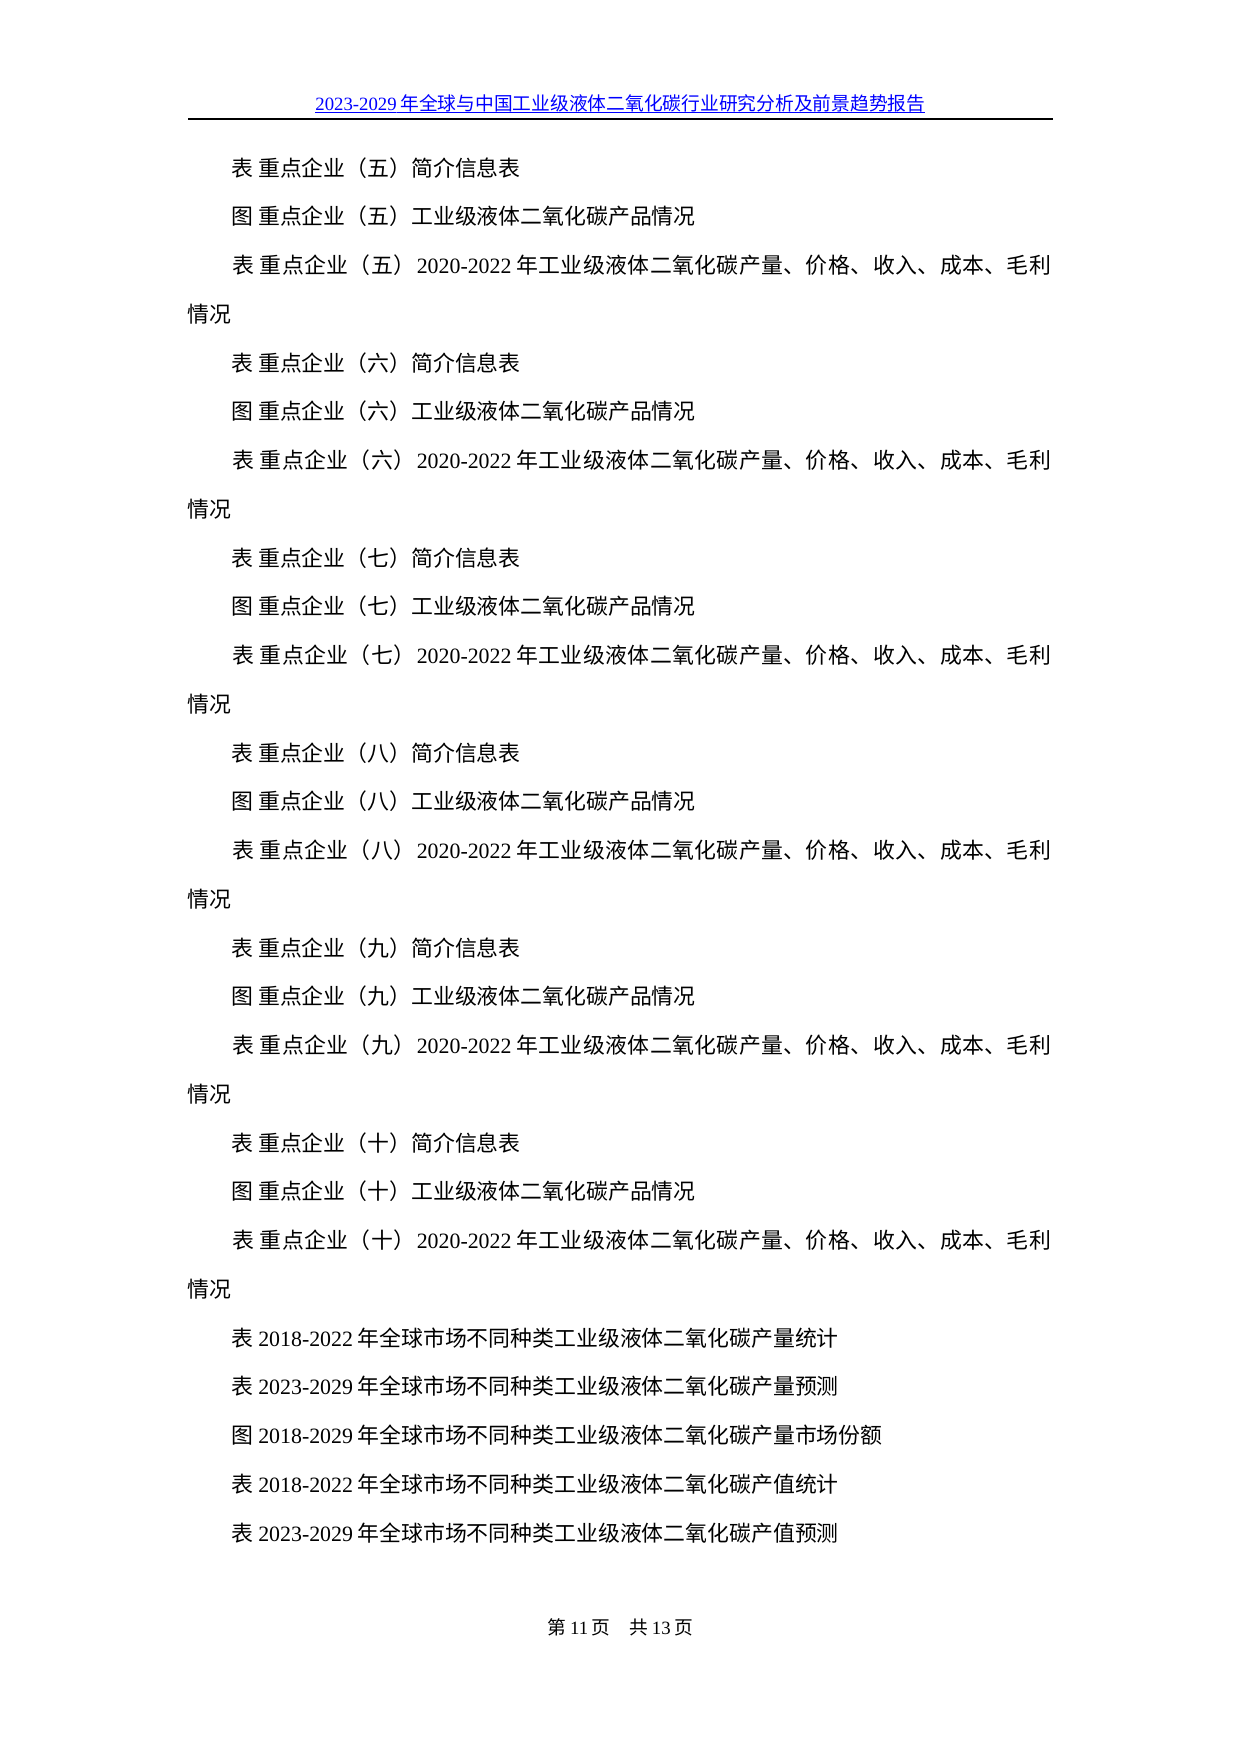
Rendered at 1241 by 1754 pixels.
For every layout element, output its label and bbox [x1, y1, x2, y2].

text [187, 150, 1053, 1548]
